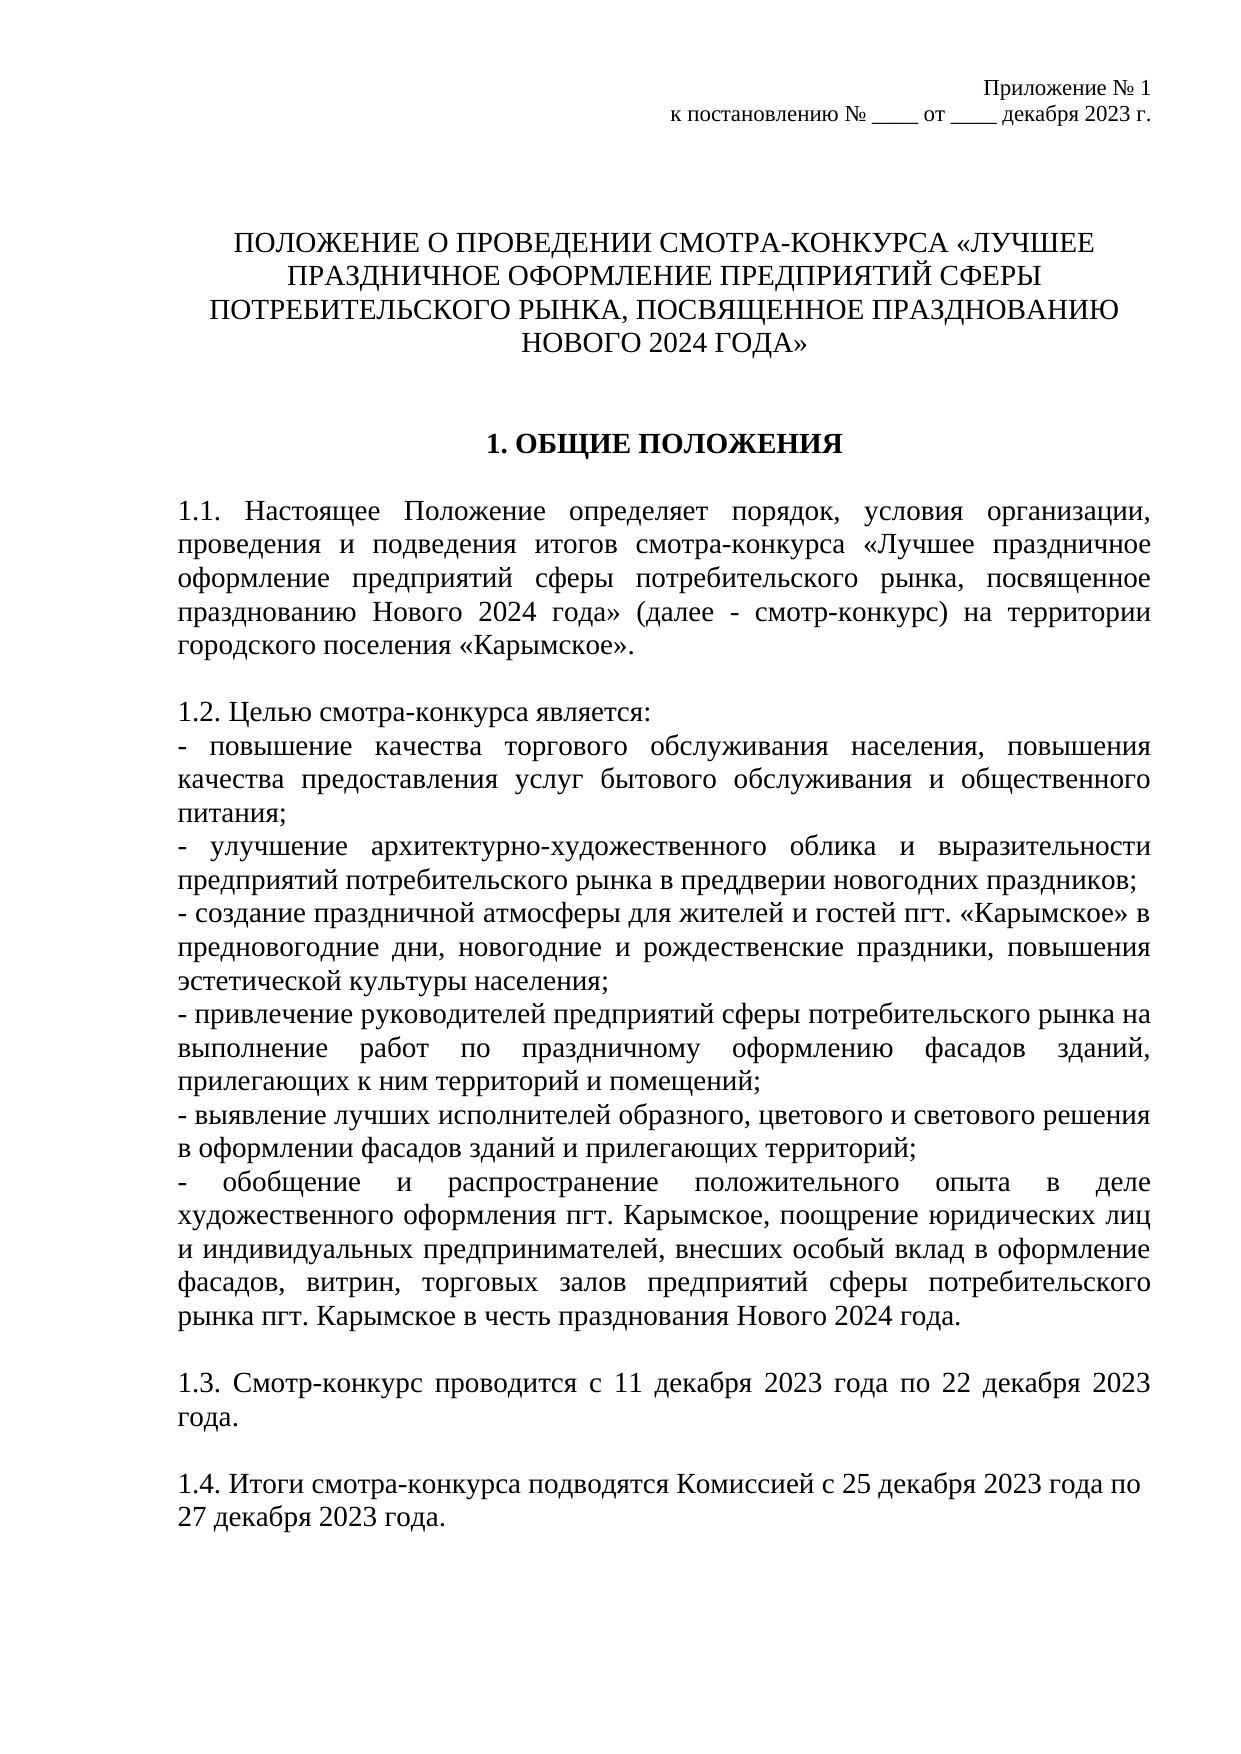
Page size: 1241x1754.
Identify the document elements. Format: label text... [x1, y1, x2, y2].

subtitle 1. ОБЩИЕ ПОЛОЖЕНИЯ [177, 359, 1152, 459]
text 1.2. Целью смотра-конкурса является: [177, 694, 1152, 728]
text - повышение качества торгового обслуживания населения, повышения качества предоставления услуг бытового обслуживания и общественного питания; [177, 728, 1152, 828]
text - обобщение и распространение положительного опыта в деле художественного оформления пгт. Карымское, поощрение юридических лиц и индивидуальных предпринимателей, внесших особый вклад в оформление фасадов, витрин, торговых залов предприятий сферы потребительского рынка пгт. Карымское в честь празднования Нового 2024 года. [177, 1164, 1152, 1332]
text - выявление лучших исполнителей образного, цветового и светового решения в оформлении фасадов зданий и прилегающих территорий; [177, 1097, 1152, 1164]
text - улучшение архитектурно-художественного облика и выразительности предприятий потребительского рынка в преддверии новогодних праздников; [177, 828, 1152, 896]
subtitle Приложение № 1 к постановлению № ____ от ____ декабря 2023 г. [177, 74, 1152, 158]
text ПОЛОЖЕНИЕ О ПРОВЕДЕНИИ СМОТРА-КОНКУРСА «ЛУЧШЕЕ ПРАЗДНИЧНОЕ ОФОРМЛЕНИЕ ПРЕДПРИЯТИЙ СФЕРЫ ПОТРЕБИТЕЛЬСКОГО РЫНКА, ПОСВЯЩЕННОЕ ПРАЗДНОВАНИЮ НОВОГО 2024 ГОДА» [177, 158, 1152, 359]
text 1.1. Настоящее Положение определяет порядок, условия организации, проведения и подведения итогов смотра-конкурса «Лучшее праздничное оформление предприятий сферы потребительского рынка, посвященное празднованию Нового 2024 года» (далее - смотр-конкурс) на территории городского поселения «Карымское». [177, 493, 1152, 661]
text 1.3. Смотр-конкурс проводится с 11 декабря 2023 года по 22 декабря 2023 года. [177, 1365, 1152, 1432]
text 1.4. Итоги смотра-конкурса подводятся Комиссией с 25 декабря 2023 года по 27 декабря 2023 года. [177, 1466, 1152, 1533]
text - создание праздничной атмосферы для жителей и гостей пгт. «Карымское» в предновогодние дни, новогодние и рождественские праздники, повышения эстетической культуры населения; [177, 896, 1152, 996]
text - привлечение руководителей предприятий сферы потребительского рынка на выполнение работ по праздничному оформлению фасадов зданий, прилегающих к ним территорий и помещений; [177, 996, 1152, 1097]
